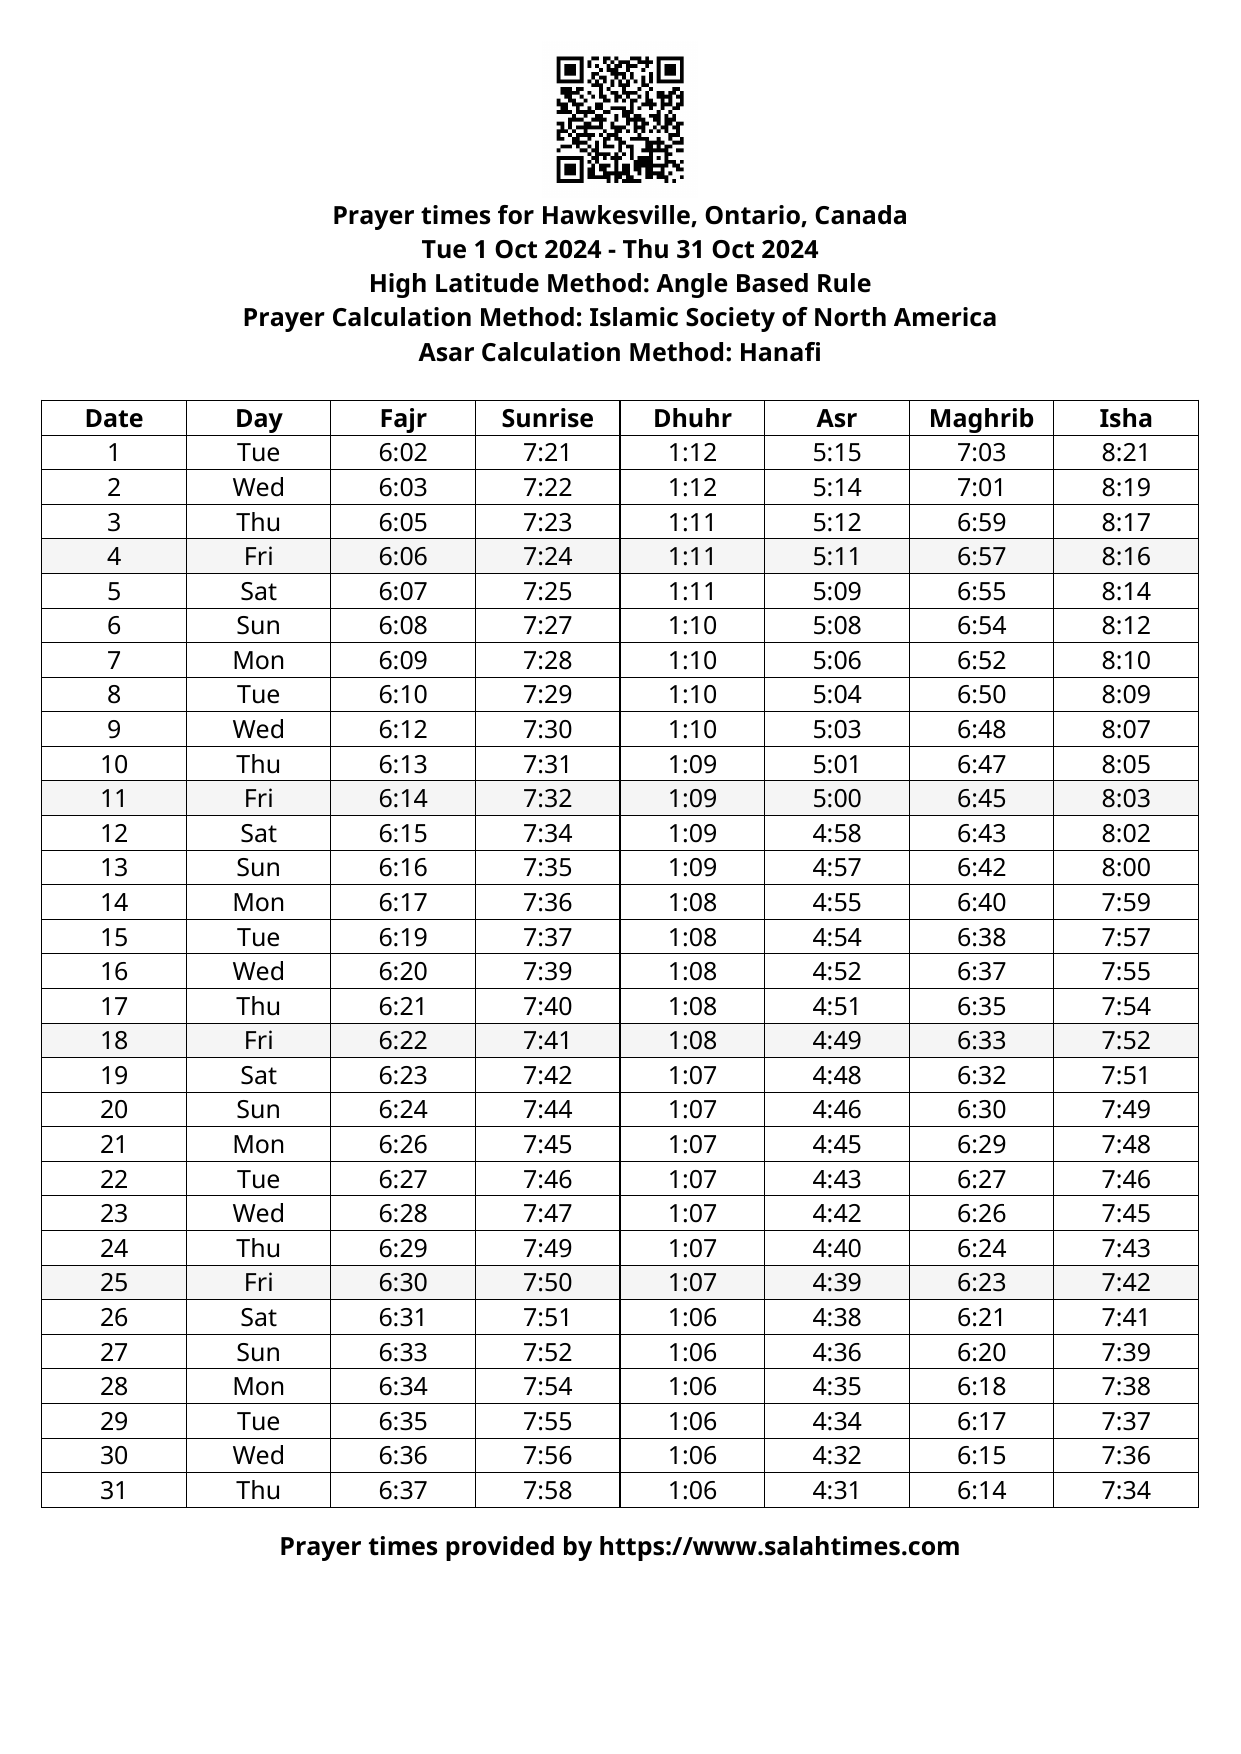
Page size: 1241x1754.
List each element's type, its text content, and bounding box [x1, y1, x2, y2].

table_cell 7:46 [1054, 1162, 1198, 1195]
table_cell 7:55 [476, 1404, 619, 1437]
table_cell 6:29 [910, 1127, 1053, 1161]
table_cell 8:19 [1054, 470, 1198, 504]
table_cell 5:08 [765, 609, 909, 642]
table_cell 1:12 [621, 470, 764, 504]
table_cell 6:17 [910, 1404, 1053, 1437]
table_cell 7:45 [1054, 1196, 1198, 1230]
table_cell 1:11 [621, 539, 764, 573]
text Prayer times provided by https://www.salahtimes.com [42, 1528, 1198, 1563]
table_cell Tue [187, 678, 330, 711]
table_cell 4:36 [765, 1335, 909, 1368]
table_cell Sun [187, 1093, 330, 1126]
table_cell 4:42 [765, 1196, 909, 1230]
table_cell 28 [42, 1369, 186, 1403]
table_cell 7:52 [476, 1335, 619, 1368]
table_cell 1:08 [621, 954, 764, 988]
table_cell 8 [42, 678, 186, 711]
table_cell 6:33 [331, 1335, 475, 1368]
table_cell 8:17 [1054, 505, 1198, 538]
table_cell 7:28 [476, 643, 619, 677]
table_cell Wed [187, 1196, 330, 1230]
table_cell 7:34 [476, 816, 619, 849]
table_cell 1:06 [621, 1369, 764, 1403]
table_cell 6:14 [910, 1473, 1053, 1507]
table_cell 4:49 [765, 1024, 909, 1057]
table_cell 6:20 [910, 1335, 1053, 1368]
table_cell 6:30 [331, 1266, 475, 1299]
table_cell 6:24 [331, 1093, 475, 1126]
table_cell 8:10 [1054, 643, 1198, 677]
table_cell 17 [42, 989, 186, 1022]
table_cell 6:26 [331, 1127, 475, 1161]
table_cell 7:44 [476, 1093, 619, 1126]
table_cell 5:12 [765, 505, 909, 538]
table_cell 4:32 [765, 1439, 909, 1472]
table_cell 1:07 [621, 1196, 764, 1230]
table_cell 7:51 [476, 1300, 619, 1334]
table_cell 6:36 [331, 1439, 475, 1472]
table_cell Thu [187, 1473, 330, 1507]
table_cell Wed [187, 1439, 330, 1472]
table_cell 6:32 [910, 1058, 1053, 1092]
table_header Date [42, 401, 186, 434]
table_cell 7:22 [476, 470, 619, 504]
table_cell 1:07 [621, 1231, 764, 1264]
table_cell 6:33 [910, 1024, 1053, 1057]
table_cell 6:03 [331, 470, 475, 504]
table_cell 7:37 [476, 920, 619, 953]
table_cell 6:14 [331, 781, 475, 815]
table_cell 7:59 [1054, 885, 1198, 919]
table_cell 7:41 [1054, 1300, 1198, 1334]
table_cell 8:12 [1054, 609, 1198, 642]
table_cell 6:30 [910, 1093, 1053, 1126]
table_cell 30 [42, 1439, 186, 1472]
text High Latitude Method: Angle Based Rule [42, 266, 1198, 300]
table_cell 5:06 [765, 643, 909, 677]
table_cell 1:06 [621, 1473, 764, 1507]
table_cell 7:03 [910, 436, 1053, 469]
table_cell 5:14 [765, 470, 909, 504]
table_cell 7:49 [476, 1231, 619, 1264]
table_cell Sat [187, 816, 330, 849]
table_cell 5:00 [765, 781, 909, 815]
table_cell 6:09 [331, 643, 475, 677]
table_cell 15 [42, 920, 186, 953]
table_header Fajr [331, 401, 475, 434]
table_cell 8:03 [1054, 781, 1198, 815]
table_cell 6:52 [910, 643, 1053, 677]
table_cell 5:15 [765, 436, 909, 469]
table_cell 7:23 [476, 505, 619, 538]
table_cell Sat [187, 1058, 330, 1092]
table_cell 4:57 [765, 851, 909, 884]
table_cell 6:17 [331, 885, 475, 919]
table_cell 24 [42, 1231, 186, 1264]
table_cell 19 [42, 1058, 186, 1092]
table_cell 1:08 [621, 989, 764, 1022]
table_cell 1:08 [621, 1024, 764, 1057]
table_cell 6:34 [331, 1369, 475, 1403]
text Asar Calculation Method: Hanafi [42, 334, 1198, 368]
table_cell 1:06 [621, 1300, 764, 1334]
table_cell 4:51 [765, 989, 909, 1022]
table_cell 23 [42, 1196, 186, 1230]
table_cell Wed [187, 954, 330, 988]
table_cell 5:03 [765, 712, 909, 746]
table_cell 5:11 [765, 539, 909, 573]
table_cell Sun [187, 609, 330, 642]
table_cell 7:39 [1054, 1335, 1198, 1368]
table_cell 6:24 [910, 1231, 1053, 1264]
table_cell 8:02 [1054, 816, 1198, 849]
table_cell 7:24 [476, 539, 619, 573]
table_cell 7:46 [476, 1162, 619, 1195]
table_cell 6:40 [910, 885, 1053, 919]
table_cell 4:46 [765, 1093, 909, 1126]
table_cell Thu [187, 989, 330, 1022]
table_cell 6:42 [910, 851, 1053, 884]
table_cell 6:15 [910, 1439, 1053, 1472]
table_cell 1:07 [621, 1127, 764, 1161]
table_cell 5 [42, 574, 186, 607]
table_cell 4:45 [765, 1127, 909, 1161]
table_cell 1:07 [621, 1162, 764, 1195]
table_cell 4:39 [765, 1266, 909, 1299]
table_cell 4:48 [765, 1058, 909, 1092]
table_cell 6:43 [910, 816, 1053, 849]
table_cell 4:58 [765, 816, 909, 849]
table_cell 6 [42, 609, 186, 642]
table_cell 6:38 [910, 920, 1053, 953]
table_cell 8:14 [1054, 574, 1198, 607]
table_header Sunrise [476, 401, 619, 434]
table_cell 4:38 [765, 1300, 909, 1334]
table_cell 7:55 [1054, 954, 1198, 988]
table_cell 4:34 [765, 1404, 909, 1437]
table_cell 7:36 [476, 885, 619, 919]
table_cell 16 [42, 954, 186, 988]
table_cell 1:06 [621, 1439, 764, 1472]
table_cell Fri [187, 1024, 330, 1057]
table_cell 11 [42, 781, 186, 815]
table_cell 1:10 [621, 712, 764, 746]
table_cell 4:40 [765, 1231, 909, 1264]
table_cell Mon [187, 885, 330, 919]
table_cell 7:49 [1054, 1093, 1198, 1126]
table_cell 6:37 [331, 1473, 475, 1507]
table_cell Sat [187, 1300, 330, 1334]
table_header Dhuhr [621, 401, 764, 434]
table_cell 29 [42, 1404, 186, 1437]
table_cell 1:06 [621, 1335, 764, 1368]
table_cell 1:09 [621, 781, 764, 815]
table_cell 1 [42, 436, 186, 469]
table_cell 9 [42, 712, 186, 746]
table_cell Tue [187, 1162, 330, 1195]
table_cell Thu [187, 1231, 330, 1264]
table_cell 4:43 [765, 1162, 909, 1195]
table_cell 8:16 [1054, 539, 1198, 573]
table_header Day [187, 401, 330, 434]
table_cell 7:40 [476, 989, 619, 1022]
table_cell 7:32 [476, 781, 619, 815]
table_cell 6:27 [910, 1162, 1053, 1195]
table_cell 6:10 [331, 678, 475, 711]
table_cell 1:07 [621, 1266, 764, 1299]
table_cell 4:31 [765, 1473, 909, 1507]
table_cell 6:07 [331, 574, 475, 607]
table_cell 6:22 [331, 1024, 475, 1057]
table_cell 7:42 [476, 1058, 619, 1092]
table_cell Tue [187, 1404, 330, 1437]
table_cell 1:06 [621, 1404, 764, 1437]
table_cell 8:21 [1054, 436, 1198, 469]
table_cell 13 [42, 851, 186, 884]
table_cell 7:38 [1054, 1369, 1198, 1403]
table_cell 7:43 [1054, 1231, 1198, 1264]
table_cell 7:34 [1054, 1473, 1198, 1507]
table_cell 6:27 [331, 1162, 475, 1195]
table_cell 14 [42, 885, 186, 919]
table_cell 7:51 [1054, 1058, 1198, 1092]
table_cell 7:01 [910, 470, 1053, 504]
table_cell 4:55 [765, 885, 909, 919]
table_cell 7:47 [476, 1196, 619, 1230]
table_cell 7:30 [476, 712, 619, 746]
table_cell 6:48 [910, 712, 1053, 746]
table_cell 6:18 [910, 1369, 1053, 1403]
table_cell 25 [42, 1266, 186, 1299]
table_cell 1:08 [621, 920, 764, 953]
table_cell 7:41 [476, 1024, 619, 1057]
table_cell Thu [187, 505, 330, 538]
table_cell Fri [187, 539, 330, 573]
table_cell 6:02 [331, 436, 475, 469]
table_cell 27 [42, 1335, 186, 1368]
table_cell 7:54 [476, 1369, 619, 1403]
table_cell 6:26 [910, 1196, 1053, 1230]
table_cell 6:21 [331, 989, 475, 1022]
table_cell 1:09 [621, 851, 764, 884]
table_cell 6:29 [331, 1231, 475, 1264]
table_cell 1:07 [621, 1058, 764, 1092]
table_cell Fri [187, 781, 330, 815]
table_cell 7:25 [476, 574, 619, 607]
table_cell 6:06 [331, 539, 475, 573]
table_cell 6:47 [910, 747, 1053, 780]
table_cell 7:58 [476, 1473, 619, 1507]
table_cell 1:11 [621, 505, 764, 538]
table_cell 31 [42, 1473, 186, 1507]
table_cell 8:07 [1054, 712, 1198, 746]
table_cell 7:42 [1054, 1266, 1198, 1299]
text Prayer times for Hawkesville, Ontario, Canada [42, 198, 1198, 232]
picture [542, 41, 699, 198]
table_cell 22 [42, 1162, 186, 1195]
table_cell 6:54 [910, 609, 1053, 642]
table_cell 6:45 [910, 781, 1053, 815]
table_cell 6:50 [910, 678, 1053, 711]
table_cell 7:52 [1054, 1024, 1198, 1057]
table_cell 4:35 [765, 1369, 909, 1403]
table_cell 7:35 [476, 851, 619, 884]
table_cell 6:35 [331, 1404, 475, 1437]
table_cell 7:36 [1054, 1439, 1198, 1472]
table_cell 7:27 [476, 609, 619, 642]
table_cell 6:05 [331, 505, 475, 538]
table_cell 1:12 [621, 436, 764, 469]
table_cell 1:10 [621, 678, 764, 711]
table_cell 7 [42, 643, 186, 677]
table_cell 1:09 [621, 816, 764, 849]
table_cell Mon [187, 1127, 330, 1161]
table_cell 1:11 [621, 574, 764, 607]
table_cell 1:10 [621, 609, 764, 642]
table_cell 3 [42, 505, 186, 538]
table_cell 6:15 [331, 816, 475, 849]
table_cell 4:52 [765, 954, 909, 988]
table_cell 1:07 [621, 1093, 764, 1126]
table_cell 6:08 [331, 609, 475, 642]
table_cell 4 [42, 539, 186, 573]
table_cell 7:45 [476, 1127, 619, 1161]
table_cell 7:37 [1054, 1404, 1198, 1437]
table_cell Fri [187, 1266, 330, 1299]
table_cell 1:08 [621, 885, 764, 919]
table_cell Tue [187, 920, 330, 953]
table_cell 2 [42, 470, 186, 504]
table_cell 6:35 [910, 989, 1053, 1022]
table_cell 7:56 [476, 1439, 619, 1472]
table_header Maghrib [910, 401, 1053, 434]
table_cell Sun [187, 1335, 330, 1368]
table_cell 5:04 [765, 678, 909, 711]
table_cell 5:01 [765, 747, 909, 780]
table_cell Sun [187, 851, 330, 884]
table_cell 6:13 [331, 747, 475, 780]
table_cell 7:50 [476, 1266, 619, 1299]
table_cell 5:09 [765, 574, 909, 607]
table_cell Wed [187, 712, 330, 746]
table_cell 6:21 [910, 1300, 1053, 1334]
table_cell 20 [42, 1093, 186, 1126]
table_cell 8:00 [1054, 851, 1198, 884]
table_cell 8:09 [1054, 678, 1198, 711]
table_cell 7:21 [476, 436, 619, 469]
table_cell Mon [187, 643, 330, 677]
table_cell 6:55 [910, 574, 1053, 607]
table_cell 6:23 [910, 1266, 1053, 1299]
table_cell 6:23 [331, 1058, 475, 1092]
table_cell 7:29 [476, 678, 619, 711]
text Tue 1 Oct 2024 - Thu 31 Oct 2024 [42, 232, 1198, 266]
table_cell 7:54 [1054, 989, 1198, 1022]
table_cell 7:31 [476, 747, 619, 780]
table_cell 6:37 [910, 954, 1053, 988]
table_cell 18 [42, 1024, 186, 1057]
table_cell 1:09 [621, 747, 764, 780]
table_cell 10 [42, 747, 186, 780]
table_header Isha [1054, 401, 1198, 434]
table_cell 1:10 [621, 643, 764, 677]
table_cell 6:31 [331, 1300, 475, 1334]
table_cell 7:57 [1054, 920, 1198, 953]
table_cell Mon [187, 1369, 330, 1403]
table_cell 8:05 [1054, 747, 1198, 780]
table_cell Sat [187, 574, 330, 607]
table_cell 21 [42, 1127, 186, 1161]
table_cell 7:48 [1054, 1127, 1198, 1161]
table_cell 6:16 [331, 851, 475, 884]
table_cell 7:39 [476, 954, 619, 988]
table_cell 6:12 [331, 712, 475, 746]
table_cell Thu [187, 747, 330, 780]
table_cell 6:20 [331, 954, 475, 988]
text Prayer Calculation Method: Islamic Society of North America [42, 300, 1198, 334]
table_cell 12 [42, 816, 186, 849]
table_cell 4:54 [765, 920, 909, 953]
table_cell 6:28 [331, 1196, 475, 1230]
table_cell 6:19 [331, 920, 475, 953]
table_cell 26 [42, 1300, 186, 1334]
table_cell Wed [187, 470, 330, 504]
table_cell Tue [187, 436, 330, 469]
table_cell 6:59 [910, 505, 1053, 538]
table_cell 6:57 [910, 539, 1053, 573]
table_header Asr [765, 401, 909, 434]
